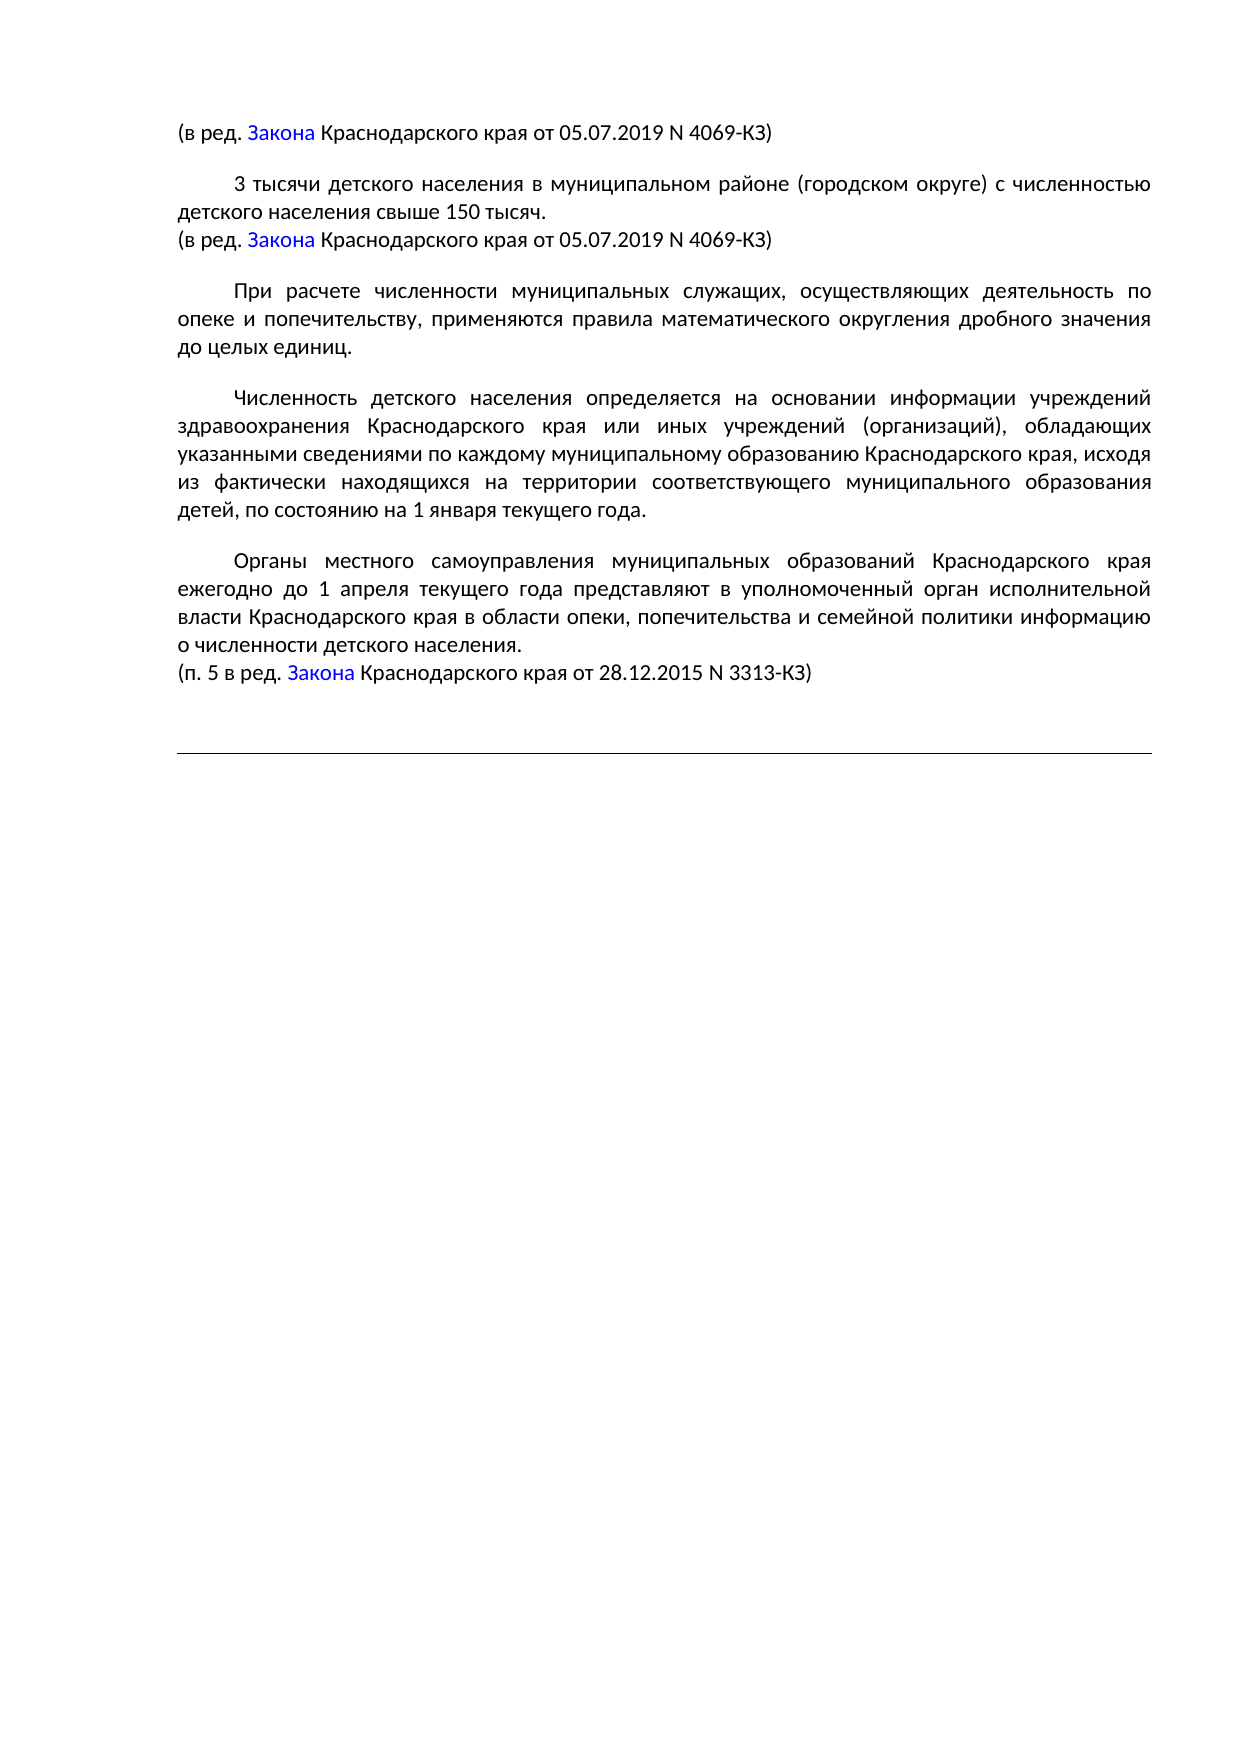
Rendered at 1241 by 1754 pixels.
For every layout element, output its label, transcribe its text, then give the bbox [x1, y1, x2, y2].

text (в ред. Закона Краснодарского края от 05.07.2019 N 4069-КЗ) [177, 225, 1152, 253]
text 3 тысячи детского населения в муниципальном районе (городском округе) с численностью детского населения свыше 150 тысяч. [177, 169, 1152, 225]
text (п. 5 в ред. Закона Краснодарского края от 28.12.2015 N 3313-КЗ) [177, 658, 1152, 686]
text Органы местного самоуправления муниципальных образований Краснодарского края ежегодно до 1 апреля текущего года представляют в уполномоченный орган исполнительной власти Краснодарского края в области опеки, попечительства и семейной политики информацию о численности детского населения. [177, 546, 1152, 658]
text При расчете численности муниципальных служащих, осуществляющих деятельность по опеке и попечительству, применяются правила математического округления дробного значения до целых единиц. [177, 276, 1152, 360]
text Численность детского населения определяется на основании информации учреждений здравоохранения Краснодарского края или иных учреждений (организаций), обладающих указанными сведениями по каждому муниципальному образованию Краснодарского края, исходя из фактически находящихся на территории соответствующего муниципального образования детей, по состоянию на 1 января текущего года. [177, 383, 1152, 523]
text (в ред. Закона Краснодарского края от 05.07.2019 N 4069-КЗ) [177, 118, 1152, 146]
